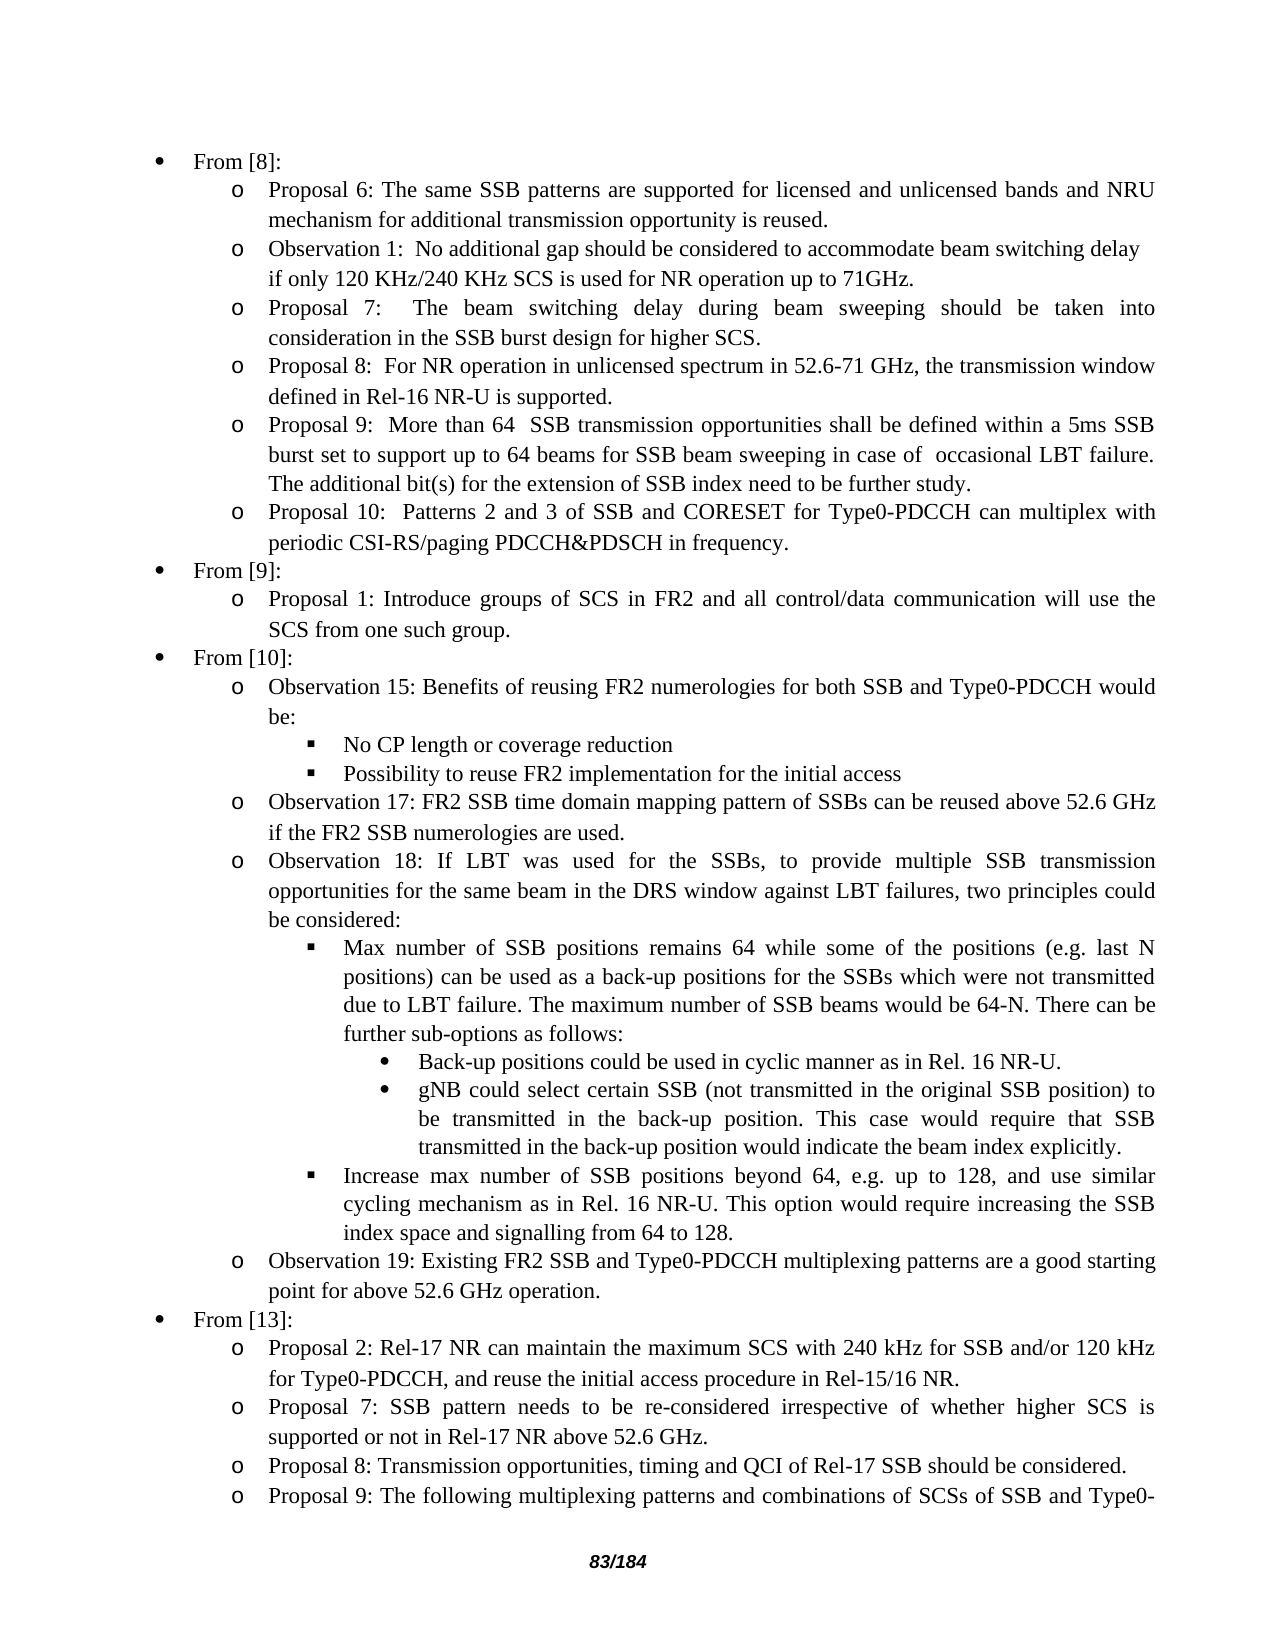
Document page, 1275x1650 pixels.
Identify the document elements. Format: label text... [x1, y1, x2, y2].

list No CP length or coverage reduction [306, 731, 1157, 758]
list Proposal 2: Rel-17 NR can maintain the maximum SCS with 240 kHz for SSB and/or 120 kHz for Type0-PDCCH, and reuse the initial access procedure in Rel-15/16 NR. [231, 1334, 1157, 1391]
list Observation 18: If LBT was used for the SSBs, to provide multiple SSB transmission opportunities for the same beam in the DRS window against LBT failures, two principles could be considered: [231, 847, 1157, 932]
list From [9]: [156, 557, 1157, 583]
list Proposal 7: The beam switching delay during beam sweeping should be taken into consideration in the SSB burst design for higher SCS. [231, 294, 1157, 350]
list Observation 1: No additional gap should be considered to accommodate beam switching delay if only 120 KHz/240 KHz SCS is used for NR operation up to 71GHz. [231, 235, 1157, 292]
list From [10]: [156, 644, 1157, 671]
list Observation 17: FR2 SSB time domain mapping pattern of SSBs can be reused above 52.6 GHz if the FR2 SSB numerologies are used. [231, 788, 1157, 845]
list gNB could select certain SSB (not transmitted in the original SSB position) to be transmitted in the back-up position. This case would require that SSB transmitted in the back-up position would indicate the beam index explicitly. [381, 1076, 1157, 1160]
list Back-up positions could be used in cyclic manner as in Rel. 16 NR-U. [381, 1048, 1157, 1074]
list Max number of SSB positions remains 64 while some of the positions (e.g. last N positions) can be used as a back-up positions for the SSBs which were not transmitted due to LBT failure. The maximum number of SSB beams would be 64-N. There can be further sub-options as follows: [306, 934, 1157, 1046]
list Proposal 7: SSB pattern needs to be re-considered irrespective of whether higher SCS is supported or not in Rel-17 NR above 52.6 GHz. [231, 1393, 1157, 1450]
list Proposal 10: Patterns 2 and 3 of SSB and CORESET for Type0-PDCCH can multiplex with periodic CSI-RS/paging PDCCH&PDSCH in frequency. [231, 498, 1157, 555]
list Observation 15: Benefits of reusing FR2 numerologies for both SSB and Type0-PDCCH would be: [231, 673, 1157, 729]
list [231, 1482, 1157, 1510]
list Observation 19: Existing FR2 SSB and Type0-PDCCH multiplexing patterns are a good starting point for above 52.6 GHz operation. [231, 1247, 1157, 1304]
list Increase max number of SSB positions beyond 64, e.g. up to 128, and use similar cycling mechanism as in Rel. 16 NR-U. This option would require increasing the SSB index space and signalling from 64 to 128. [306, 1162, 1157, 1245]
list Proposal 8: Transmission opportunities, timing and QCI of Rel-17 SSB should be considered. [231, 1452, 1157, 1480]
list Proposal 8: For NR operation in unlicensed spectrum in 52.6-71 GHz, the transmission window defined in Rel-16 NR-U is supported. [231, 352, 1157, 409]
list Possibility to reuse FR2 implementation for the initial access [306, 760, 1157, 786]
list Proposal 6: The same SSB patterns are supported for licensed and unlicensed bands and NRU mechanism for additional transmission opportunity is reused. [231, 176, 1157, 233]
list Proposal 1: Introduce groups of SCS in FR2 and all control/data communication will use the SCS from one such group. [231, 586, 1157, 642]
list From [13]: [156, 1306, 1157, 1332]
list From [8]: [156, 148, 1157, 174]
list Proposal 9: More than 64 SSB transmission opportunities shall be defined within a 5ms SSB burst set to support up to 64 beams for SSB beam sweeping in case of occasional LBT failure. The additional bit(s) for the extension of SSB index need to be further study. [231, 411, 1157, 496]
